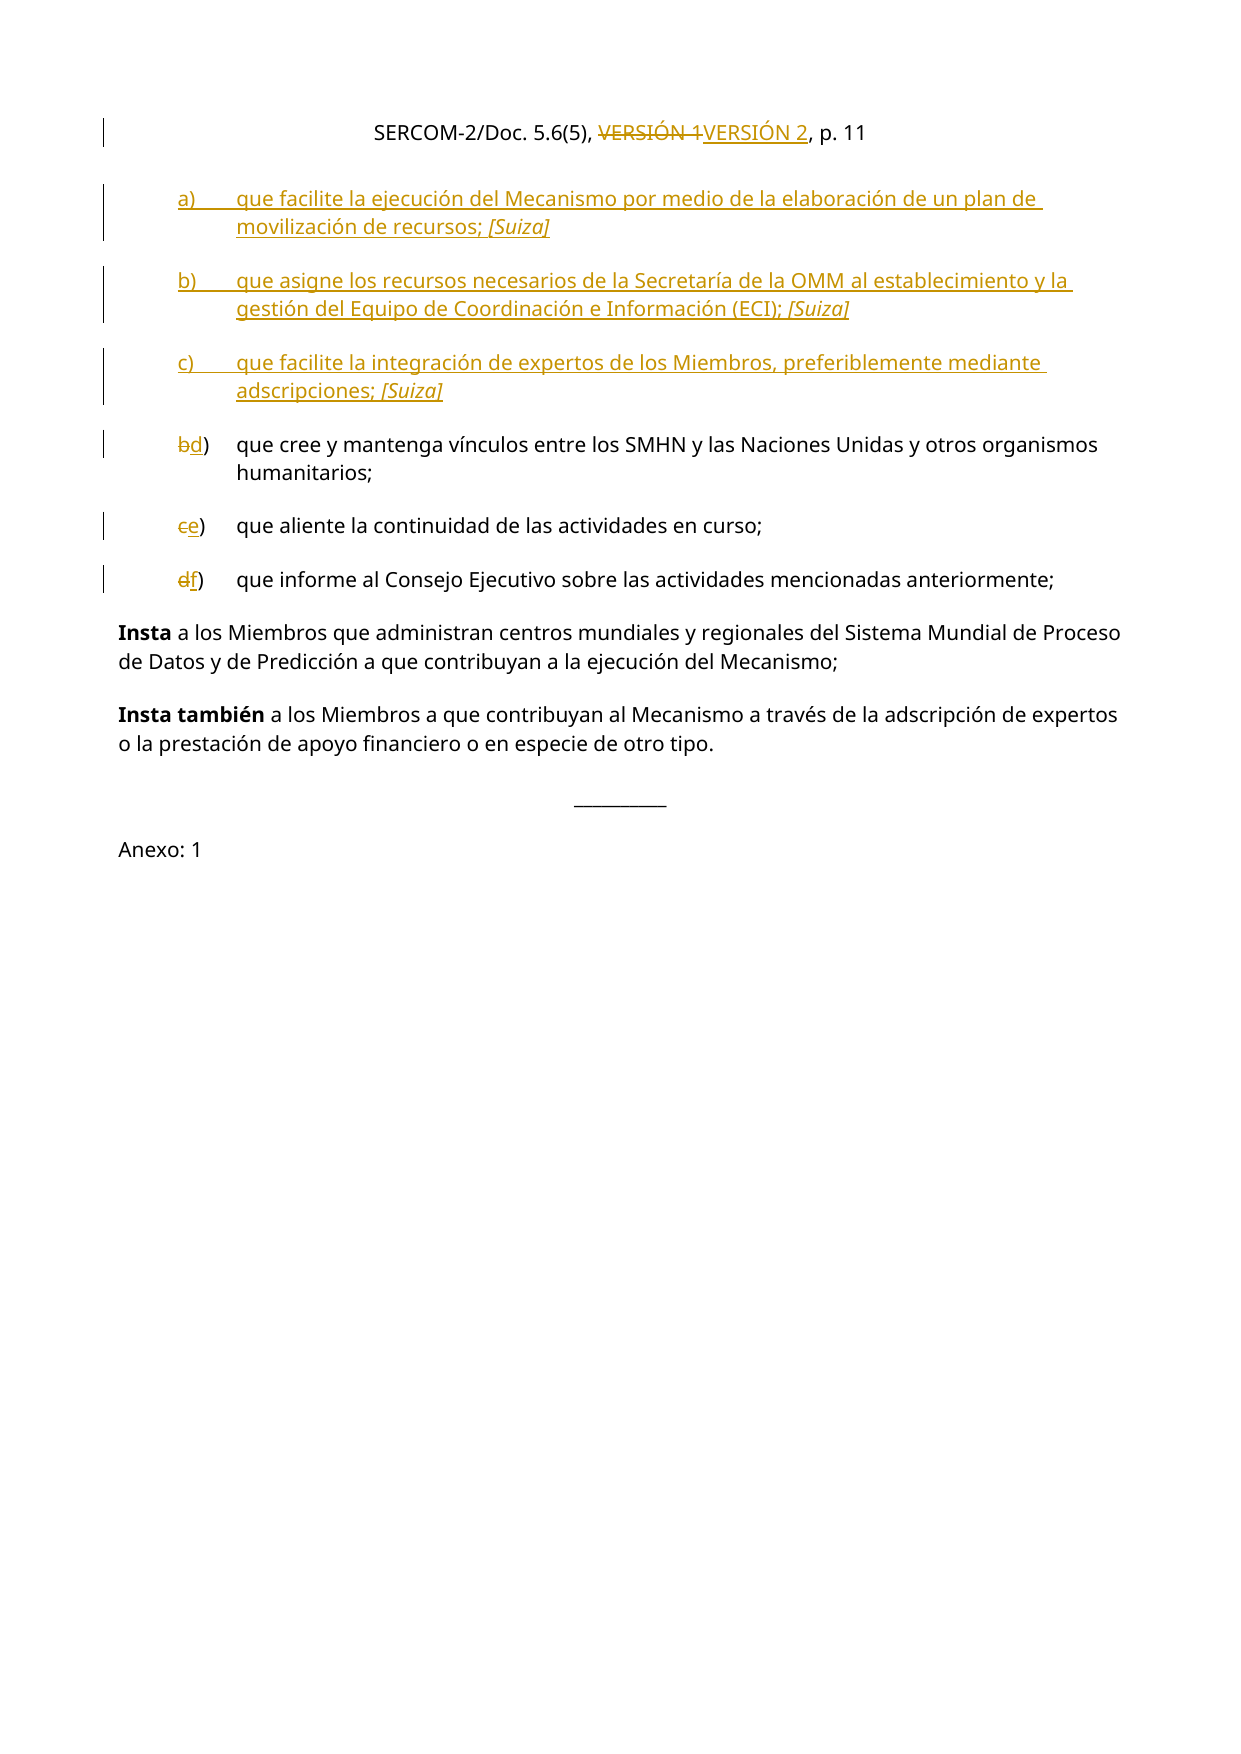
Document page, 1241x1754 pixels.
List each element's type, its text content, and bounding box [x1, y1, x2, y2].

text __________ [118, 782, 1122, 811]
text ) que aliente la continuidad de las actividades en curso; [177, 512, 1122, 540]
text Insta a los Miembros que administran centros mundiales y regionales del Sistema Mundial de Proceso de Datos y de Predicción a que contribuyan a la ejecución del Mecanismo; [118, 618, 1122, 675]
text Anexo: 1 [118, 836, 1122, 864]
text ) que cree y mantenga vínculos entre los SMHN y las Naciones Unidas y otros organismos humanitarios; [177, 430, 1122, 487]
text ) que informe al Consejo Ejecutivo sobre las actividades mencionadas anteriormente; [177, 565, 1122, 593]
text Insta también a los Miembros a que contribuyan al Mecanismo a través de la adscripción de expertos o la prestación de apoyo financiero o en especie de otro tipo. [118, 700, 1122, 757]
